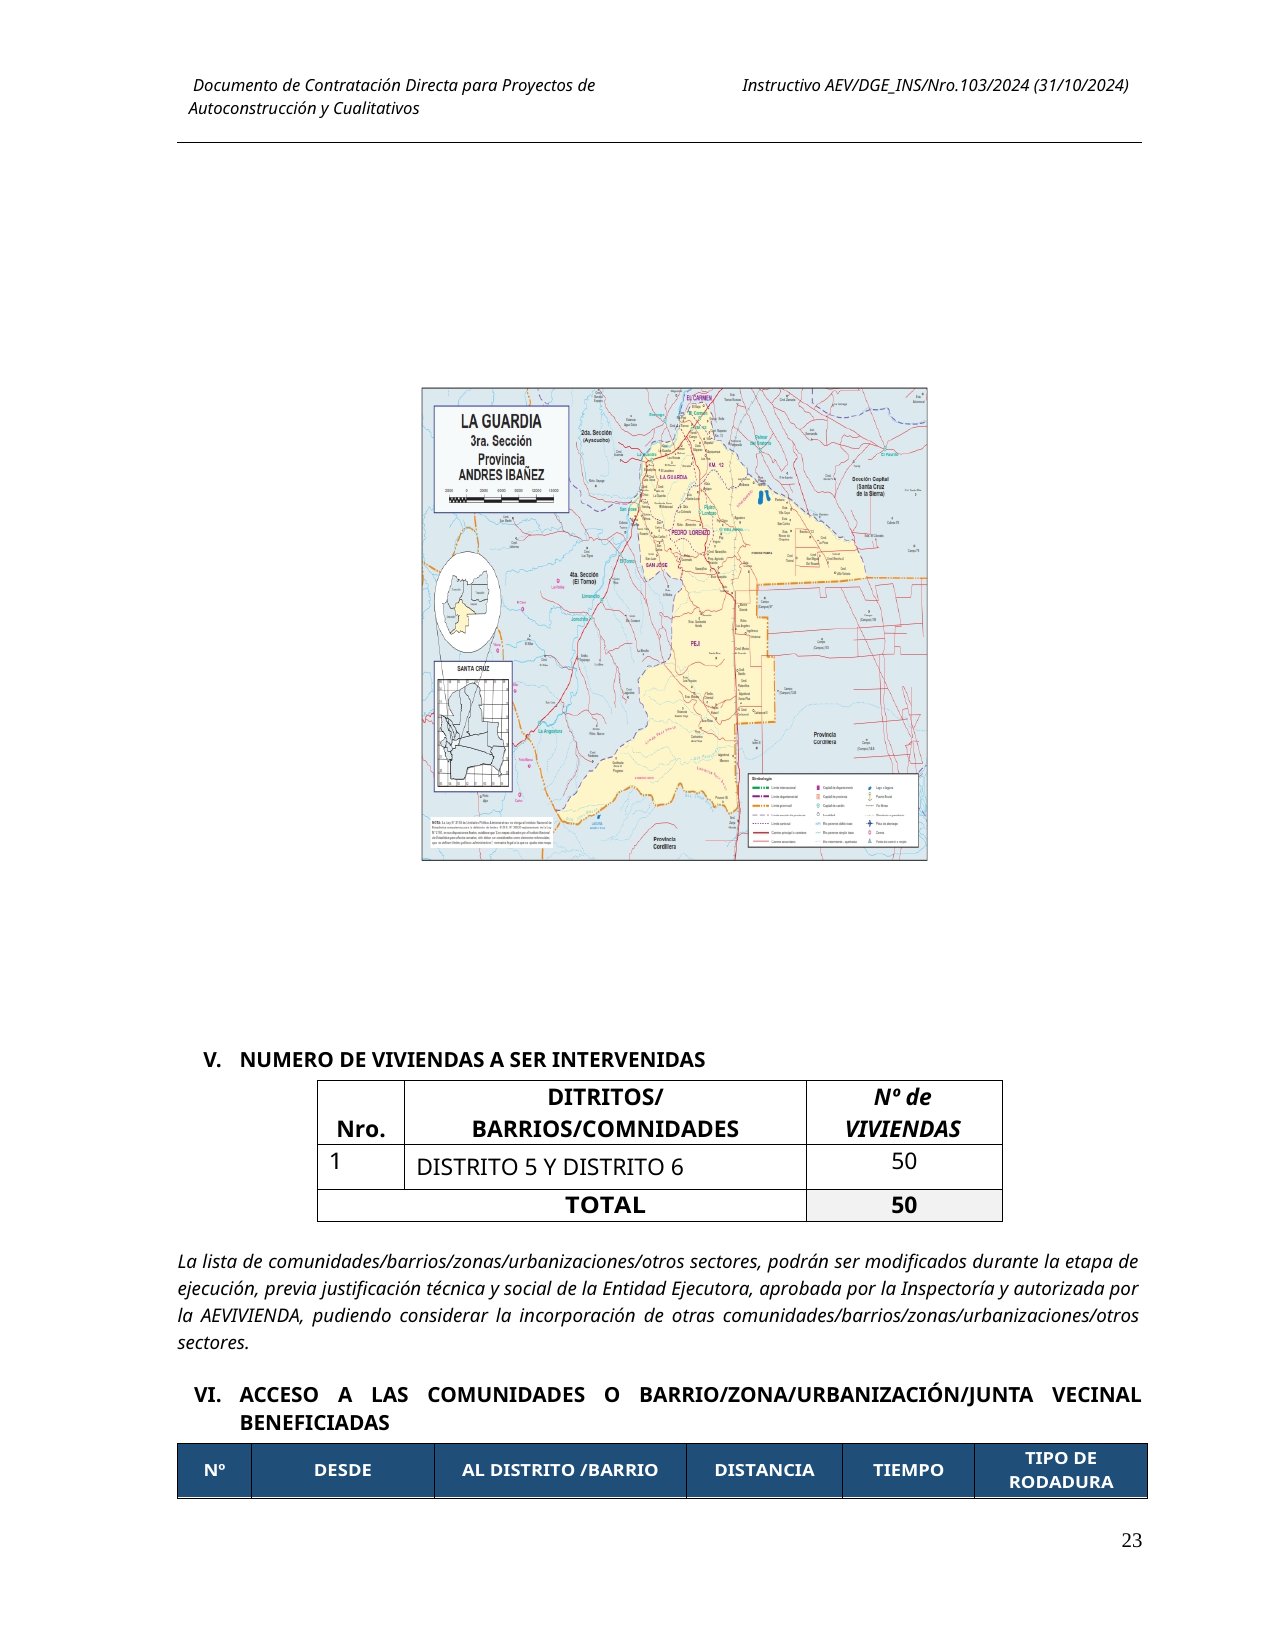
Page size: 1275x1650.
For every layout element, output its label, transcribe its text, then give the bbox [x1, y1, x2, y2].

table_header Nº de VIVIENDAS [807, 1081, 1002, 1144]
table_header Nro. [318, 1081, 404, 1144]
table_cell 1 [318, 1145, 404, 1188]
table_header AL DISTRITO /BARRIO [435, 1444, 686, 1497]
table_header DISTANCIA [687, 1444, 842, 1497]
list ACCESO A LAS COMUNIDADES O BARRIO/ZONA/URBANIZACIÓN/JUNTA VECINAL BENEFICIADAS [222, 1380, 1142, 1437]
table_cell 50 [807, 1190, 1002, 1221]
list NUMERO DE VIVIENDAS A SER INTERVENIDAS [222, 1046, 1142, 1074]
picture [421, 384, 930, 865]
table_cell [318, 1190, 405, 1221]
table_header TIEMPO [843, 1444, 974, 1497]
table_cell 50 [807, 1145, 1002, 1188]
table_header DESDE [252, 1444, 434, 1497]
table_cell DISTRITO 5 Y DISTRITO 6 [405, 1145, 806, 1188]
text La lista de comunidades/barrios/zonas/urbanizaciones/otros sectores, podrán ser modificados durante la etapa de ejecución, previa justificación técnica y social de la Entidad Ejecutora, aprobada por la Inspectoría y autorizada por la AEVIVIENDA, pudiendo considerar la incorporación de otras comunidades/barrios/zonas/urbanizaciones/otros sectores. [177, 1247, 1142, 1355]
table_header Nº [178, 1444, 251, 1497]
table_cell TOTAL [405, 1190, 806, 1221]
table_header TIPO DE RODADURA [975, 1444, 1147, 1497]
table_header DITRITOS/ BARRIOS/COMNIDADES [405, 1081, 806, 1144]
